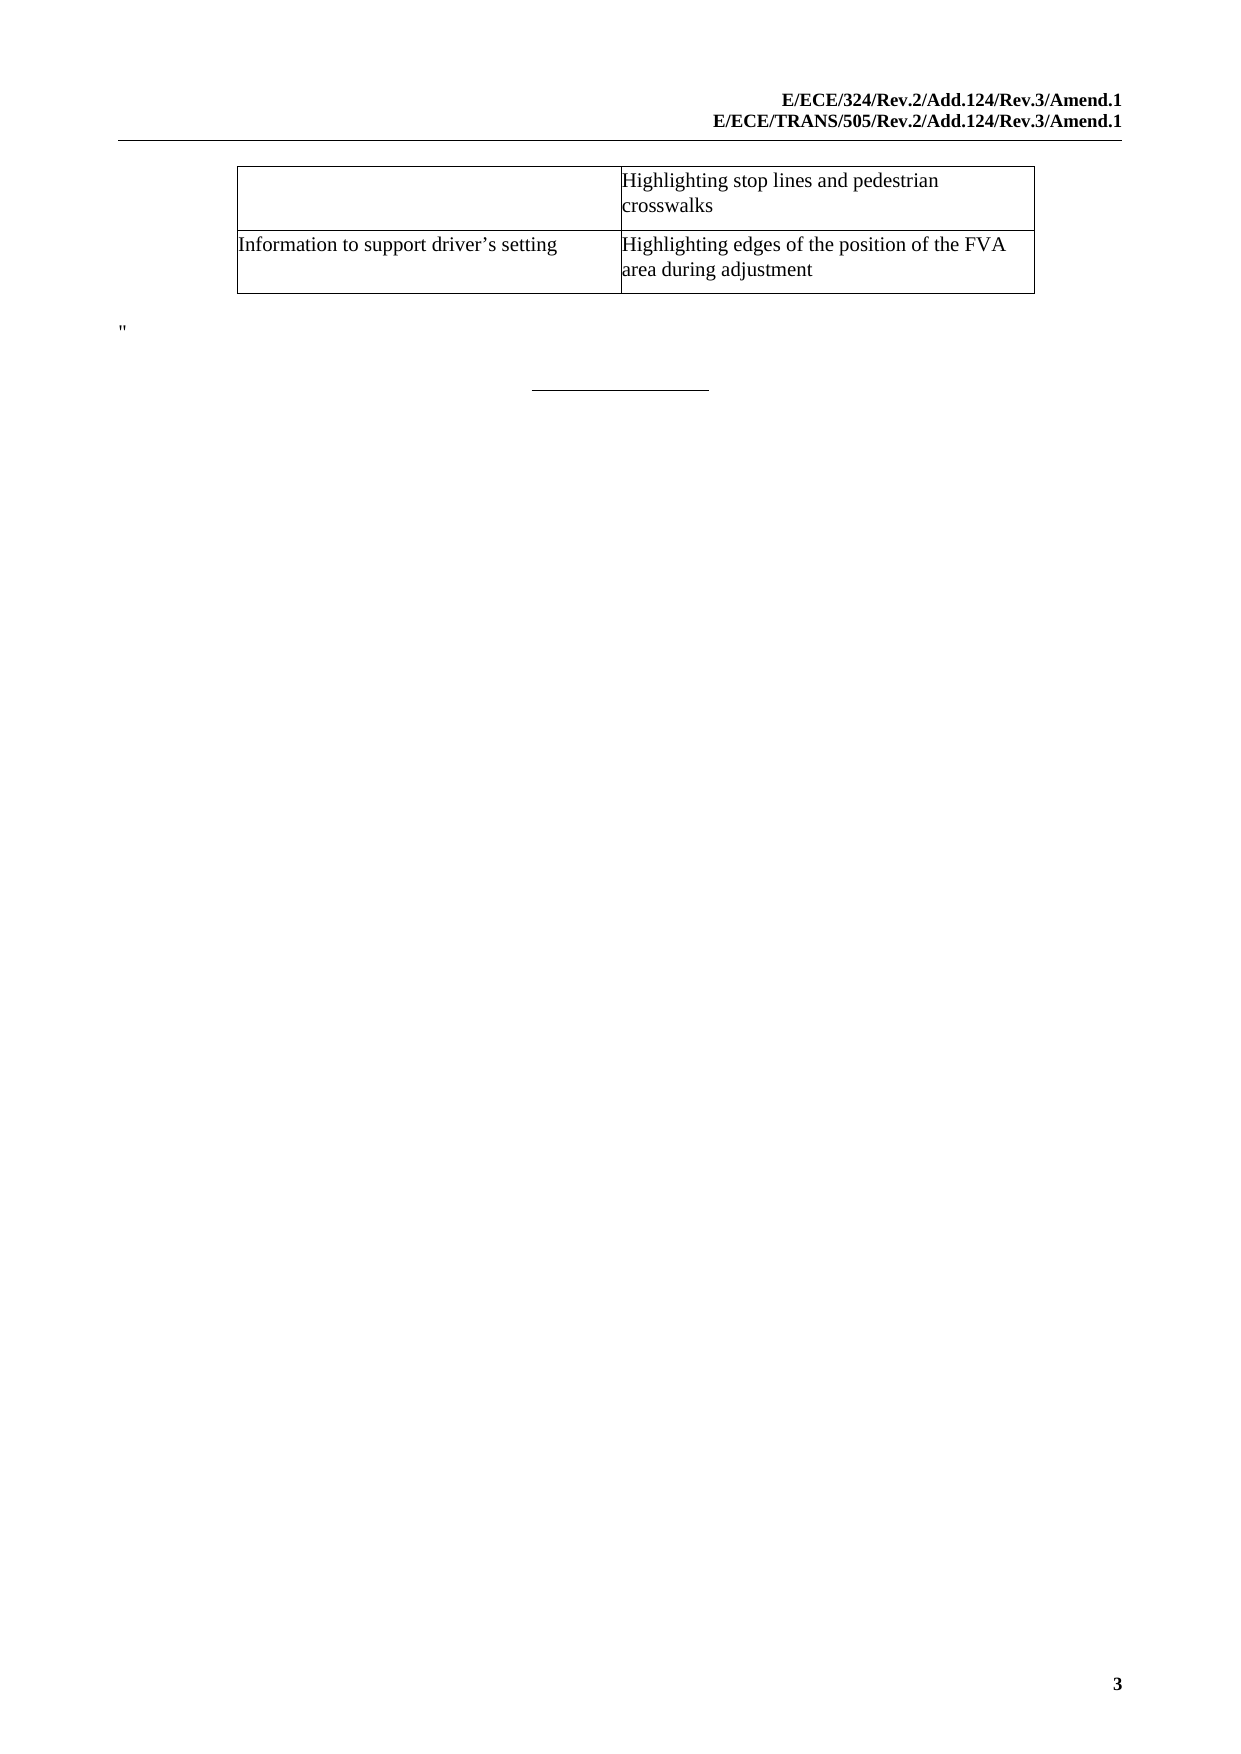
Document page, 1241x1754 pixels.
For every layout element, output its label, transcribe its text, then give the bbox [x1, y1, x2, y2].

text " [118, 319, 1122, 344]
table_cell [622, 167, 1034, 230]
table_cell Information to support driver’s setting [238, 231, 621, 293]
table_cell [238, 167, 621, 230]
table_cell Highlighting edges of the position of the FVA area during adjustment [622, 231, 1034, 293]
